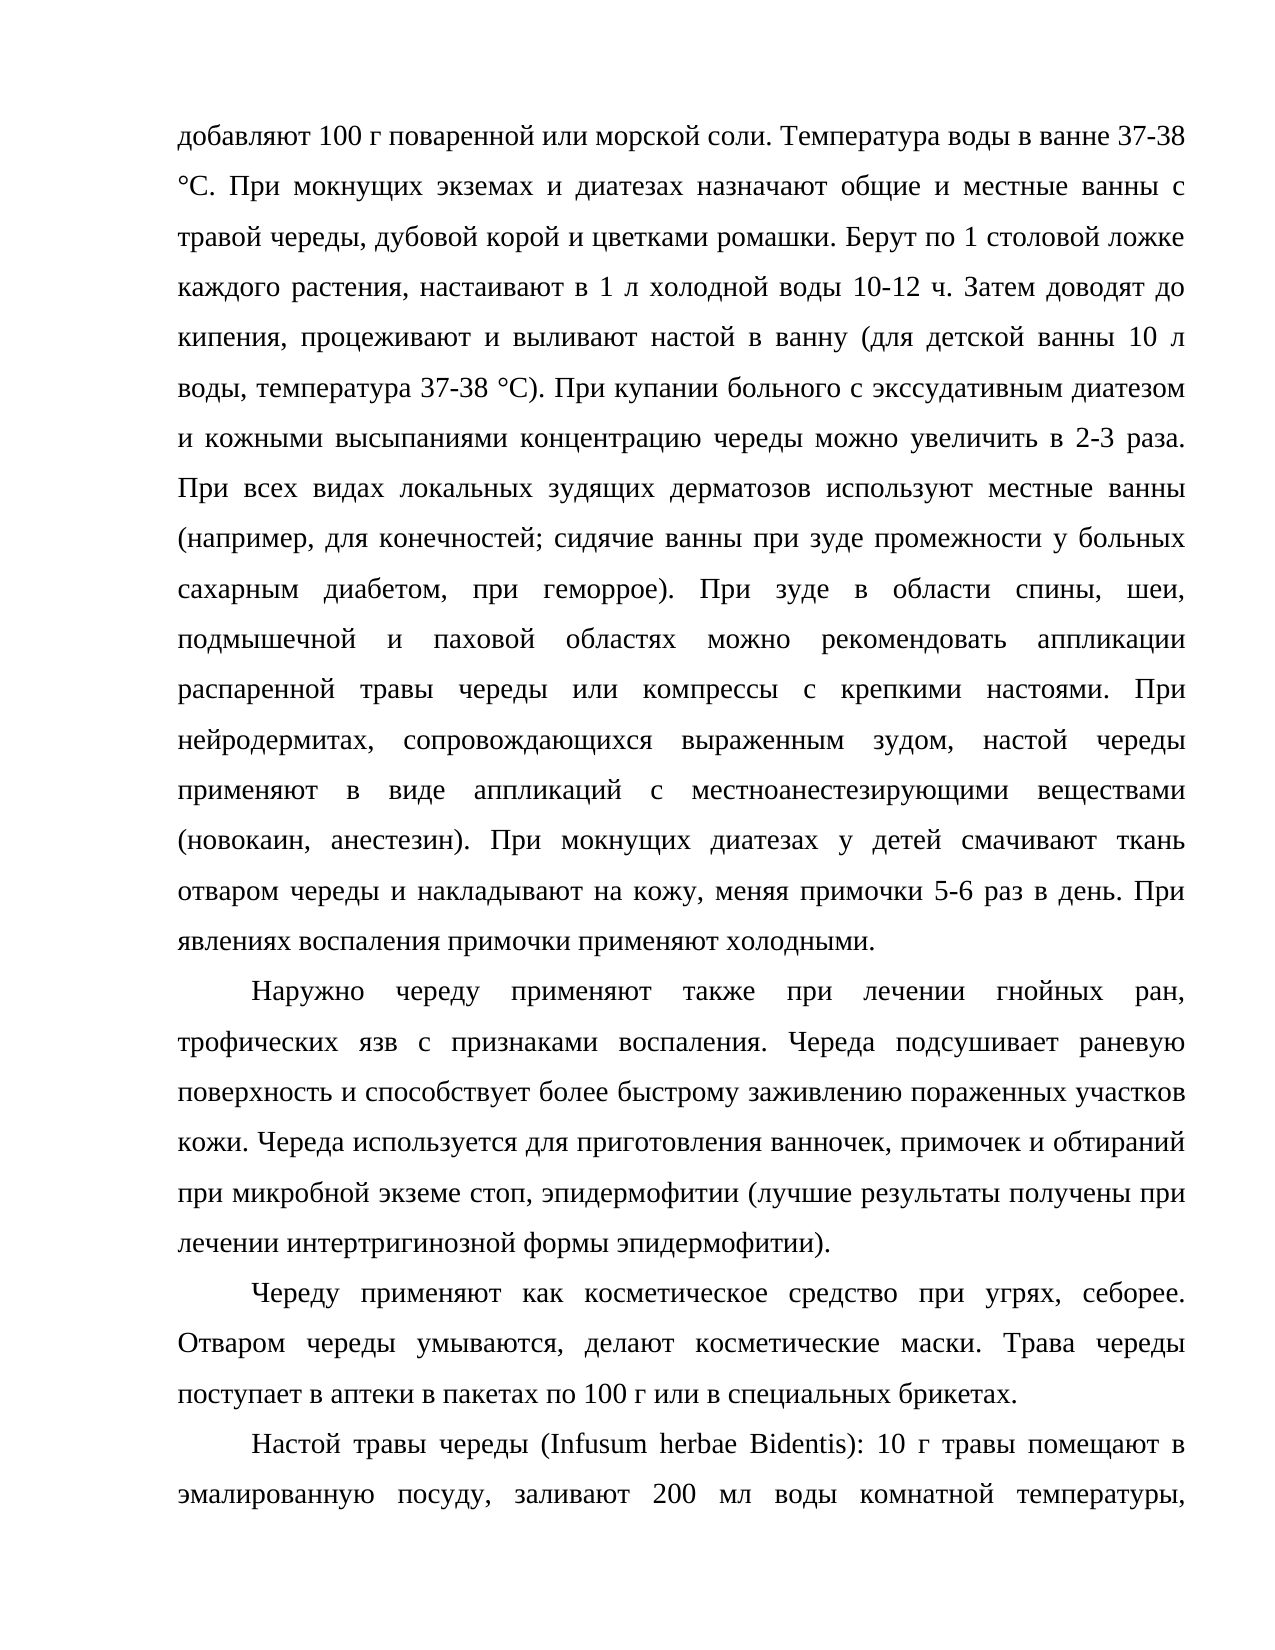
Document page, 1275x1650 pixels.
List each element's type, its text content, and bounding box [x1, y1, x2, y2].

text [177, 1426, 1186, 1510]
text Наружно череду применяют также при лечении гнойных ран, трофических язв с признаками воспаления. Череда подсушивает раневую поверхность и способствует более быстрому заживлению пораженных участков кожи. Череда используется для приготовления ванночек, примочек и обтираний при микробной экземе стоп, эпидермофитии (лучшие результаты получены при лечении интертригинозной формы эпидермофитии). [177, 973, 1186, 1258]
text Череду применяют как косметическое средство при угрях, себорее. Отваром череды умываются, делают косметические маски. Трава череды поступает в аптеки в пакетах по 100 г или в специальных брикетах. [177, 1275, 1186, 1409]
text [177, 118, 1186, 957]
